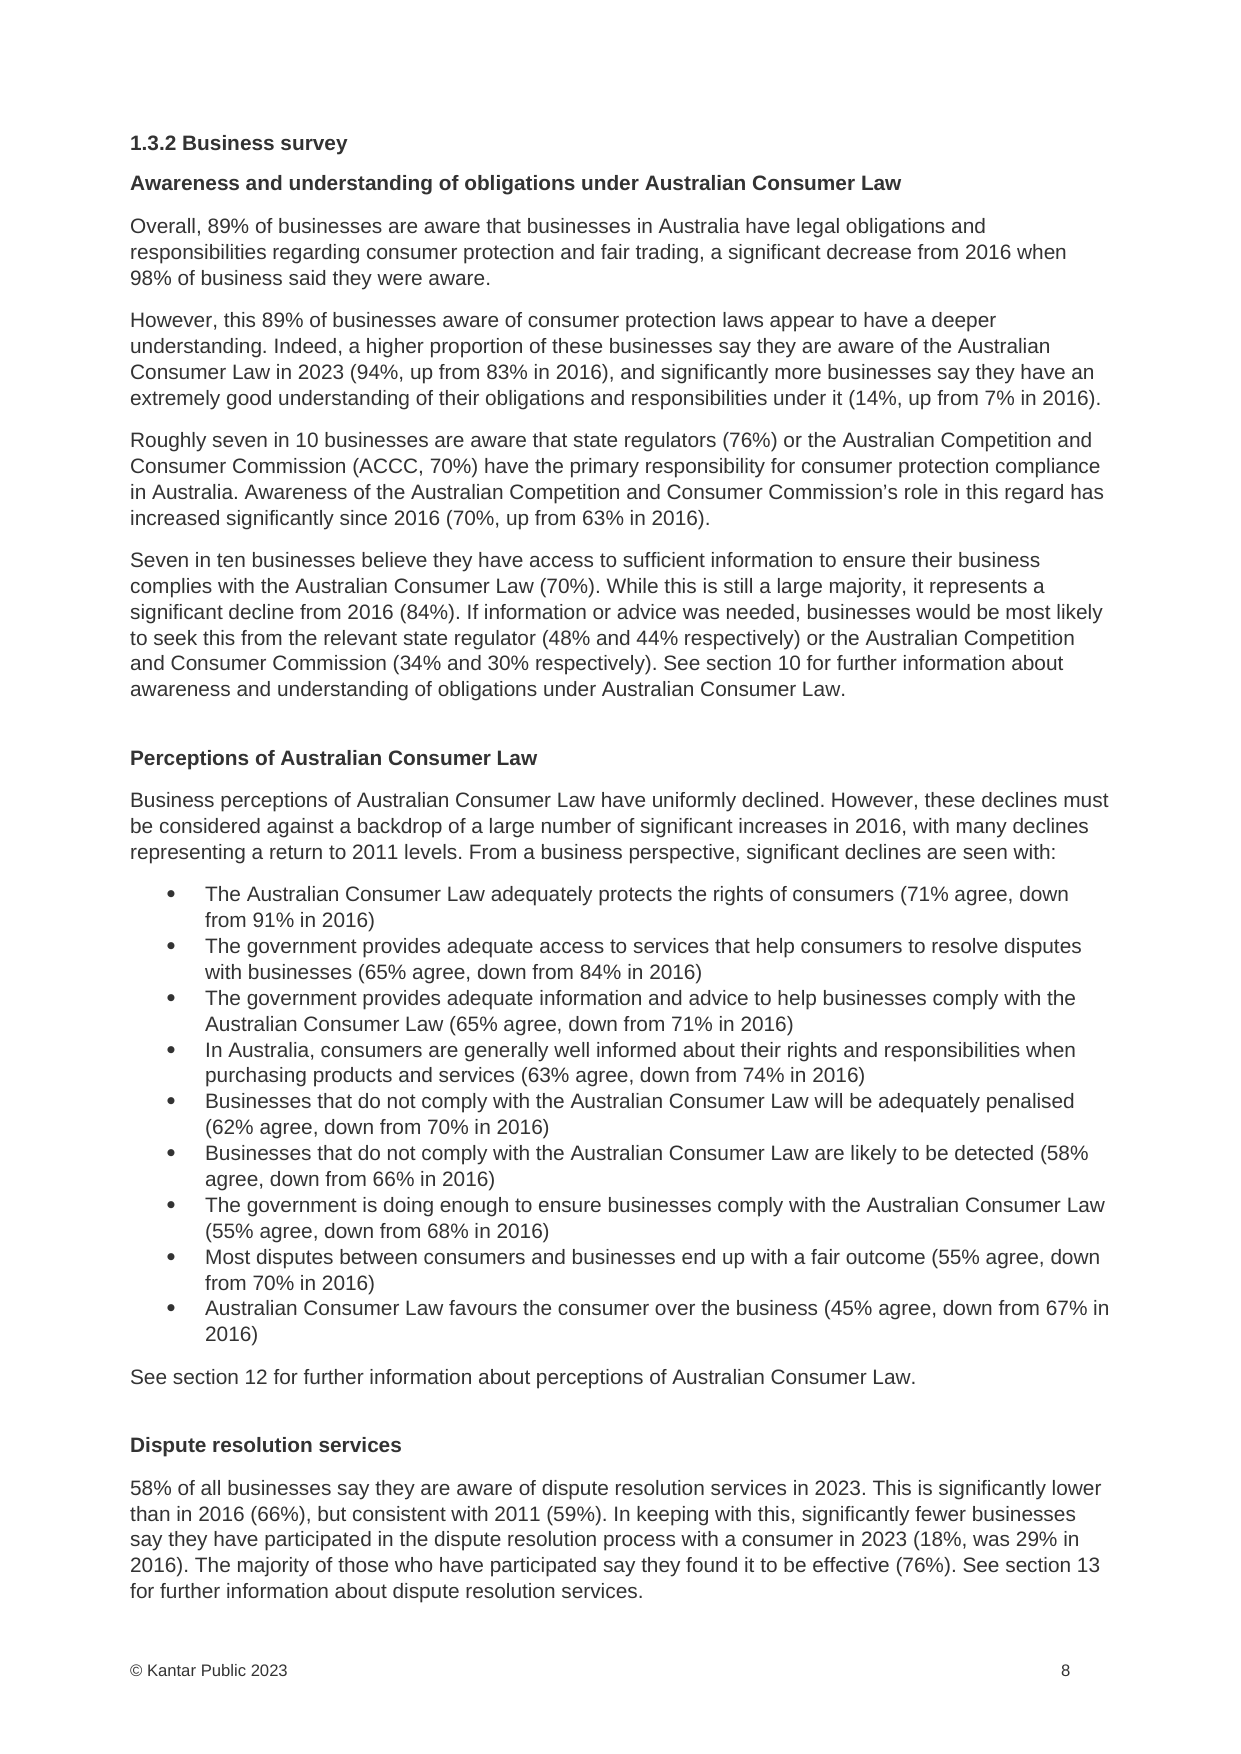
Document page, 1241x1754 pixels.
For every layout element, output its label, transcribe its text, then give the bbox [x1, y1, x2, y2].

list Most disputes between consumers and businesses end up with a fair outcome (55% agree, down from 70% in 2016) [167, 1244, 1110, 1294]
list The Australian Consumer Law adequately protects the rights of consumers (71% agree, down from 91% in 2016) [167, 882, 1110, 932]
text Business perceptions of Australian Consumer Law have uniformly declined. However, these declines must be considered against a backdrop of a large number of significant increases in 2016, with many declines representing a return to 2011 levels. From a business perspective, significant declines are seen with: [130, 788, 1110, 863]
list Businesses that do not comply with the Australian Consumer Law will be adequately penalised (62% agree, down from 70% in 2016) [167, 1089, 1110, 1139]
list Businesses that do not comply with the Australian Consumer Law are likely to be detected (58% agree, down from 66% in 2016) [167, 1141, 1110, 1191]
text Roughly seven in 10 businesses are aware that state regulators (76%) or the Australian Competition and Consumer Commission (ACCC, 70%) have the primary responsibility for consumer protection compliance in Australia. Awareness of the Australian Competition and Consumer Commission’s role in this regard has increased significantly since 2016 (70%, up from 63% in 2016). [130, 428, 1110, 529]
text Seven in ten businesses believe they have access to sufficient information to ensure their business complies with the Australian Consumer Law (70%). While this is still a large majority, it represents a significant decline from 2016 (84%). If information or advice was needed, businesses would be most likely to seek this from the relevant state regulator (48% and 44% respectively) or the Australian Competition and Consumer Commission (34% and 30% respectively). See section 10 for further information about awareness and understanding of obligations under Australian Consumer Law. [130, 548, 1110, 727]
text Dispute resolution services [130, 1433, 1110, 1457]
list The government provides adequate access to services that help consumers to resolve disputes with businesses (65% agree, down from 84% in 2016) [167, 934, 1110, 984]
list The government is doing enough to ensure businesses comply with the Australian Consumer Law (55% agree, down from 68% in 2016) [167, 1193, 1110, 1243]
text Overall, 89% of businesses are aware that businesses in Australia have legal obligations and responsibilities regarding consumer protection and fair trading, a significant decrease from 2016 when 98% of business said they were aware. [130, 214, 1110, 289]
text However, this 89% of businesses aware of consumer protection laws appear to have a deeper understanding. Indeed, a higher proportion of these businesses say they are aware of the Australian Consumer Law in 2023 (94%, up from 83% in 2016), and significantly more businesses say they have an extremely good understanding of their obligations and responsibilities under it (14%, up from 7% in 2016). [130, 308, 1110, 409]
text Awareness and understanding of obligations under Australian Consumer Law [130, 171, 1110, 195]
list The government provides adequate information and advice to help businesses comply with the Australian Consumer Law (65% agree, down from 71% in 2016) [167, 986, 1110, 1036]
text See section 12 for further information about perceptions of Australian Consumer Law. [130, 1365, 1110, 1414]
list Australian Consumer Law favours the consumer over the business (45% agree, down from 67% in 2016) [167, 1296, 1110, 1346]
list In Australia, consumers are generally well informed about their rights and responsibilities when purchasing products and services (63% agree, down from 74% in 2016) [167, 1037, 1110, 1087]
subtitle 1.3.2 Business survey [130, 131, 1110, 154]
text Perceptions of Australian Consumer Law [130, 745, 1110, 769]
text 58% of all businesses say they are aware of dispute resolution services in 2023. This is significantly lower than in 2016 (66%), but consistent with 2011 (59%). In keeping with this, significantly fewer businesses say they have participated in the dispute resolution process with a consumer in 2023 (18%, was 29% in 2016). The majority of those who have participated say they found it to be effective (76%). See section 13 for further information about dispute resolution services. [130, 1476, 1110, 1629]
